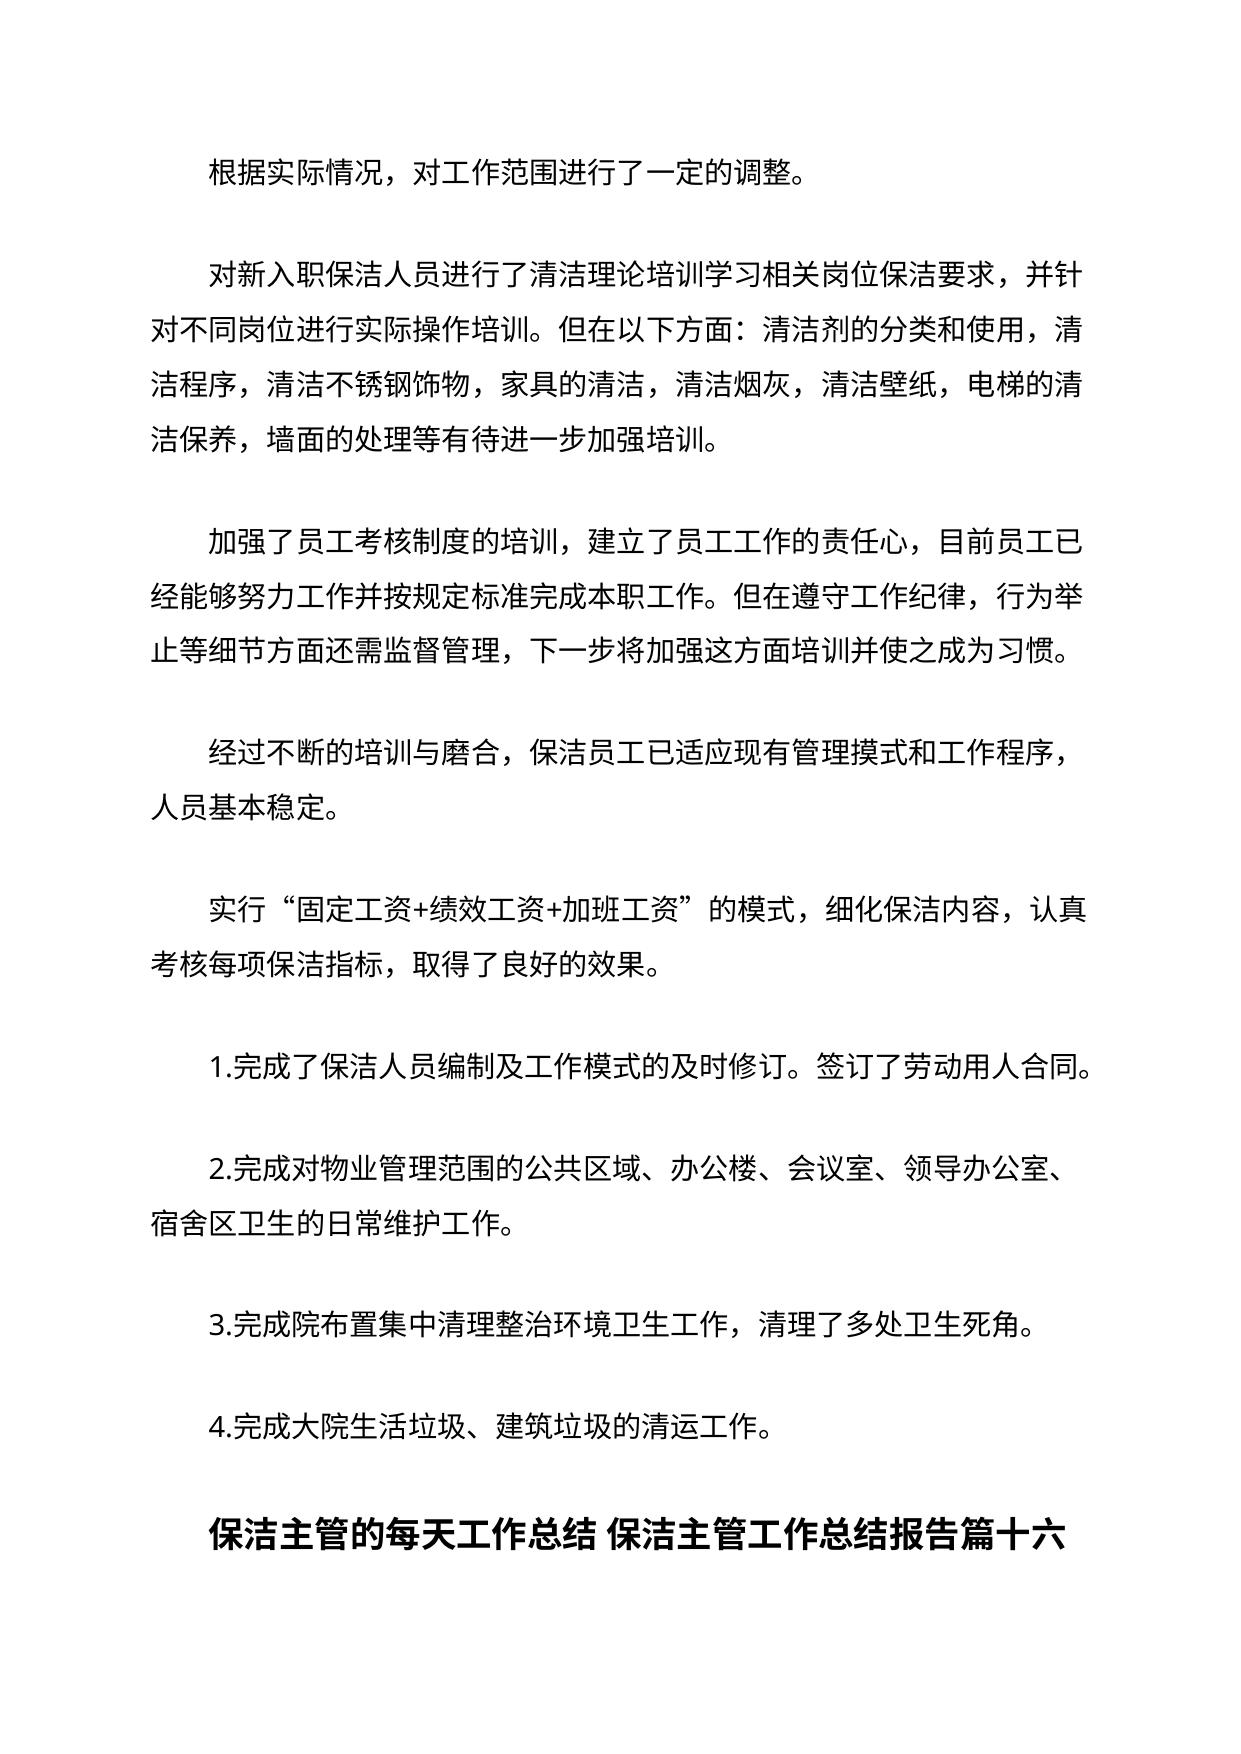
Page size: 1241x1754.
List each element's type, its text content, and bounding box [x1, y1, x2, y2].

text 对新入职保洁人员进行了清洁理论培训学习相关岗位保洁要求，并针对不同岗位进行实际操作培训。但在以下方面：清洁剂的分类和使用，清洁程序，清洁不锈钢饰物，家具的清洁，清洁烟灰，清洁壁纸，电梯的清洁保养，墙面的处理等有待进一步加强培训。 [150, 252, 1090, 459]
text 经过不断的培训与磨合，保洁员工已适应现有管理摸式和工作程序，人员基本稳定。 [150, 730, 1090, 827]
text 3.完成院布置集中清理整治环境卫生工作，清理了多处卫生死角。 [150, 1302, 1090, 1344]
text 加强了员工考核制度的培训，建立了员工工作的责任心，目前员工已经能够努力工作并按规定标准完成本职工作。但在遵守工作纪律，行为举止等细节方面还需监督管理，下一步将加强这方面培训并使之成为习惯。 [150, 518, 1090, 670]
text 根据实际情况，对工作范围进行了一定的调整。 [150, 150, 1090, 192]
text 4.完成大院生活垃圾、建筑垃圾的清运工作。 [150, 1404, 1090, 1446]
text 1.完成了保洁人员编制及工作模式的及时修订。签订了劳动用人合同。 [150, 1043, 1090, 1086]
text 保洁主管的每天工作总结 保洁主管工作总结报告篇十六 [150, 1506, 1090, 1557]
text 实行“固定工资+绩效工资+加班工资”的模式，细化保洁内容，认真考核每项保洁指标，取得了良好的效果。 [150, 886, 1090, 984]
text 2.完成对物业管理范围的公共区域、办公楼、会议室、领导办公室、宿舍区卫生的日常维护工作。 [150, 1145, 1090, 1242]
